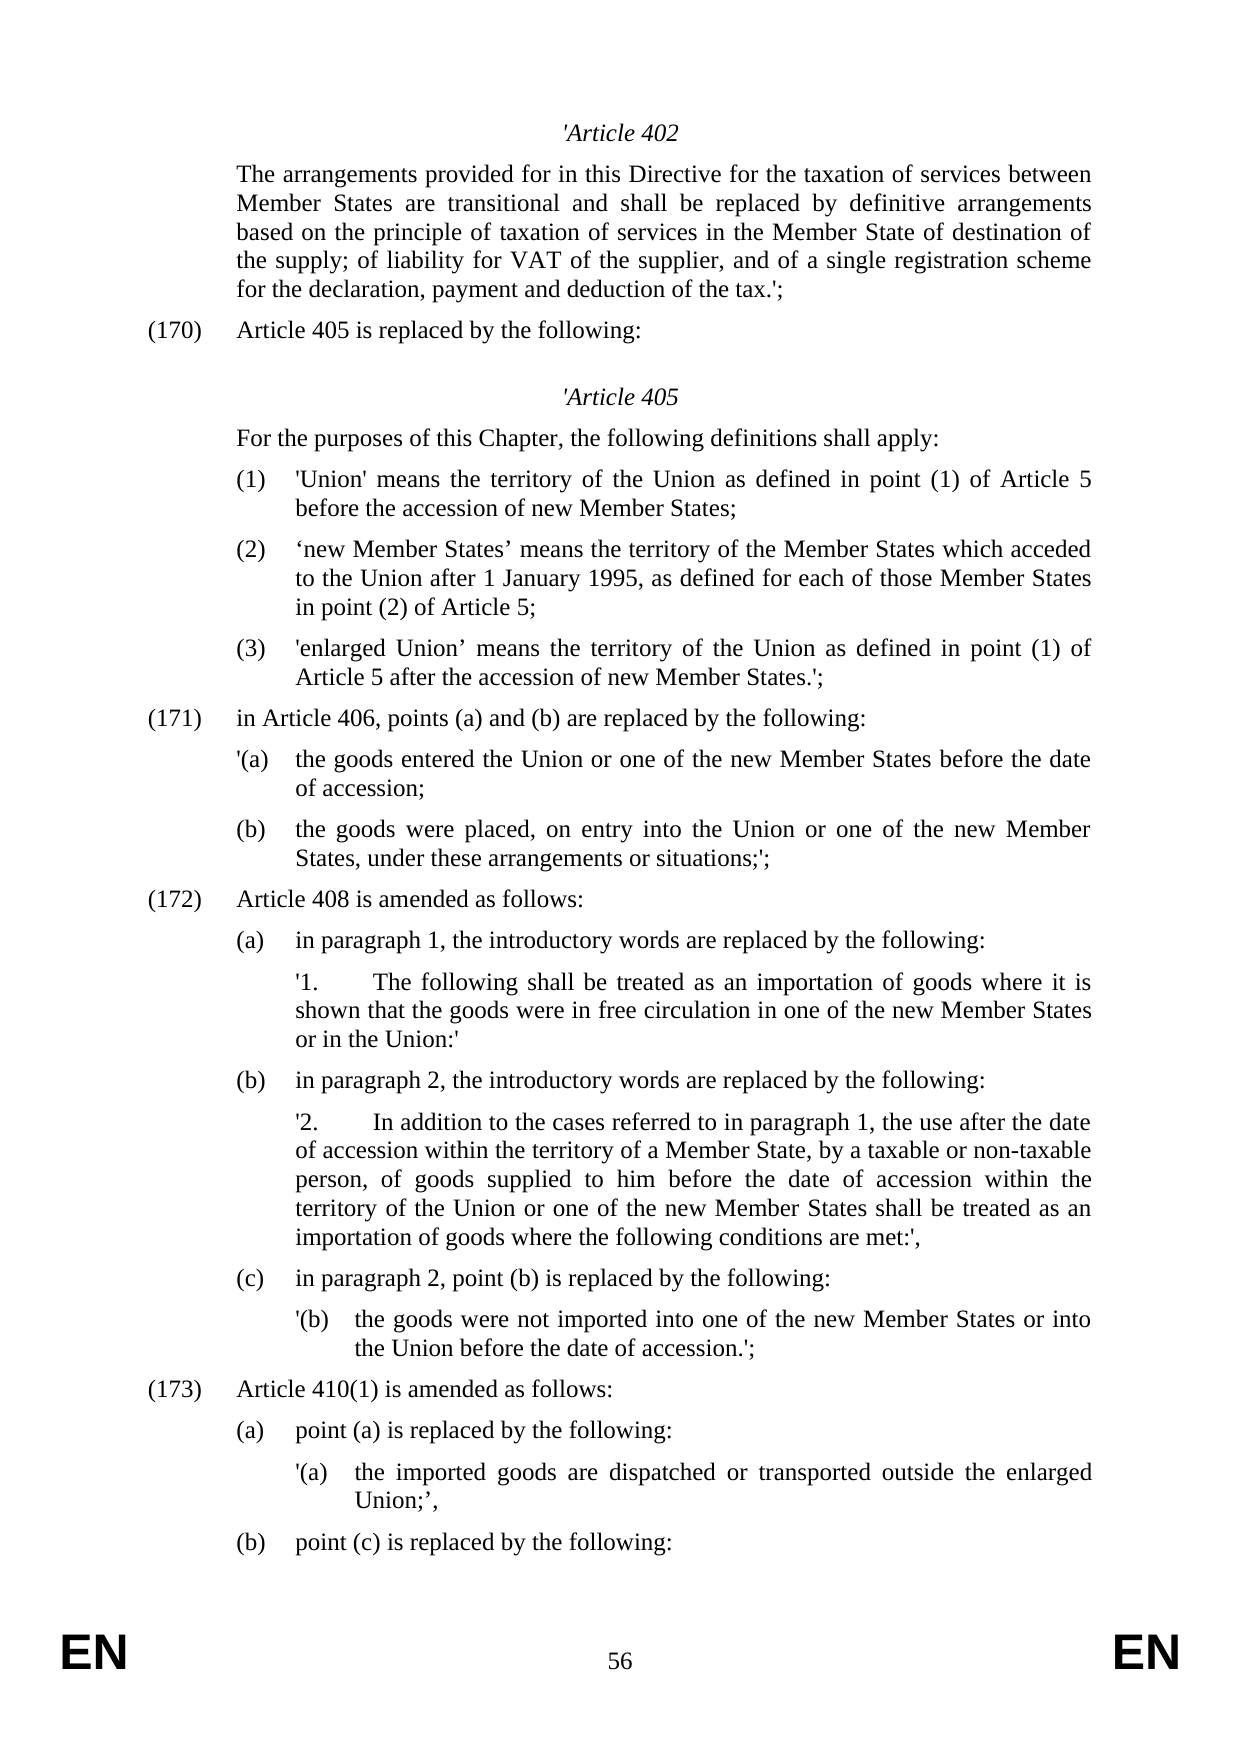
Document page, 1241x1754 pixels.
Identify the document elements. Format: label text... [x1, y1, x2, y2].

text point (a) is replaced by the following: [236, 1416, 1093, 1444]
text point (c) is replaced by the following: [236, 1527, 1093, 1556]
text Article 405 is replaced by the following: [148, 316, 1093, 344]
text The arrangements provided for in this Directive for the taxation of services between Member States are transitional and shall be replaced by definitive arrangements based on the principle of taxation of services in the Member State of destination of the supply; of liability for VAT of the supplier, and of a single registration scheme for the declaration, payment and deduction of the tax.'; [236, 159, 1093, 303]
text (3) 'enlarged Union’ means the territory of the Union as defined in point (1) of Article 5 after the accession of new Member States.'; [236, 633, 1093, 691]
text Article 408 is amended as follows: [148, 884, 1093, 913]
text (1) 'Union' means the territory of the Union as defined in point (1) of Article 5 before the accession of new Member States; [236, 464, 1093, 522]
text (b) the goods were placed, on entry into the Union or one of the new Member States, under these arrangements or situations;'; [236, 814, 1093, 872]
text '(a) the goods entered the Union or one of the new Member States before the date of accession; [236, 744, 1093, 802]
text in Article 406, points (a) and (b) are replaced by the following: [148, 703, 1093, 732]
text '(a) the imported goods are dispatched or transported outside the enlarged Union;’, [295, 1457, 1093, 1514]
text in paragraph 2, point (b) is replaced by the following: [236, 1263, 1093, 1292]
text '1. The following shall be treated as an importation of goods where it is shown that the goods were in free circulation in one of the new Member States or in the Union:' [295, 967, 1093, 1053]
text (2) ‘new Member States’ means the territory of the Member States which acceded to the Union after 1 January 1995, as defined for each of those Member States in point (2) of Article 5; [236, 534, 1093, 621]
text 'Article 405 [148, 382, 1093, 411]
text in paragraph 2, the introductory words are replaced by the following: [236, 1066, 1093, 1094]
text '2. In addition to the cases referred to in paragraph 1, the use after the date of accession within the territory of a Member State, by a taxable or non-taxable person, of goods supplied to him before the date of accession within the territory of the Union or one of the new Member States shall be treated as an importation of goods where the following conditions are met:', [295, 1107, 1093, 1251]
text in paragraph 1, the introductory words are replaced by the following: [236, 926, 1093, 954]
text Article 410(1) is amended as follows: [148, 1374, 1093, 1403]
text '(b) the goods were not imported into one of the new Member States or into the Union before the date of accession.'; [295, 1304, 1093, 1362]
text For the purposes of this Chapter, the following definitions shall apply: [236, 423, 1093, 452]
text 'Article 402 [148, 118, 1093, 147]
